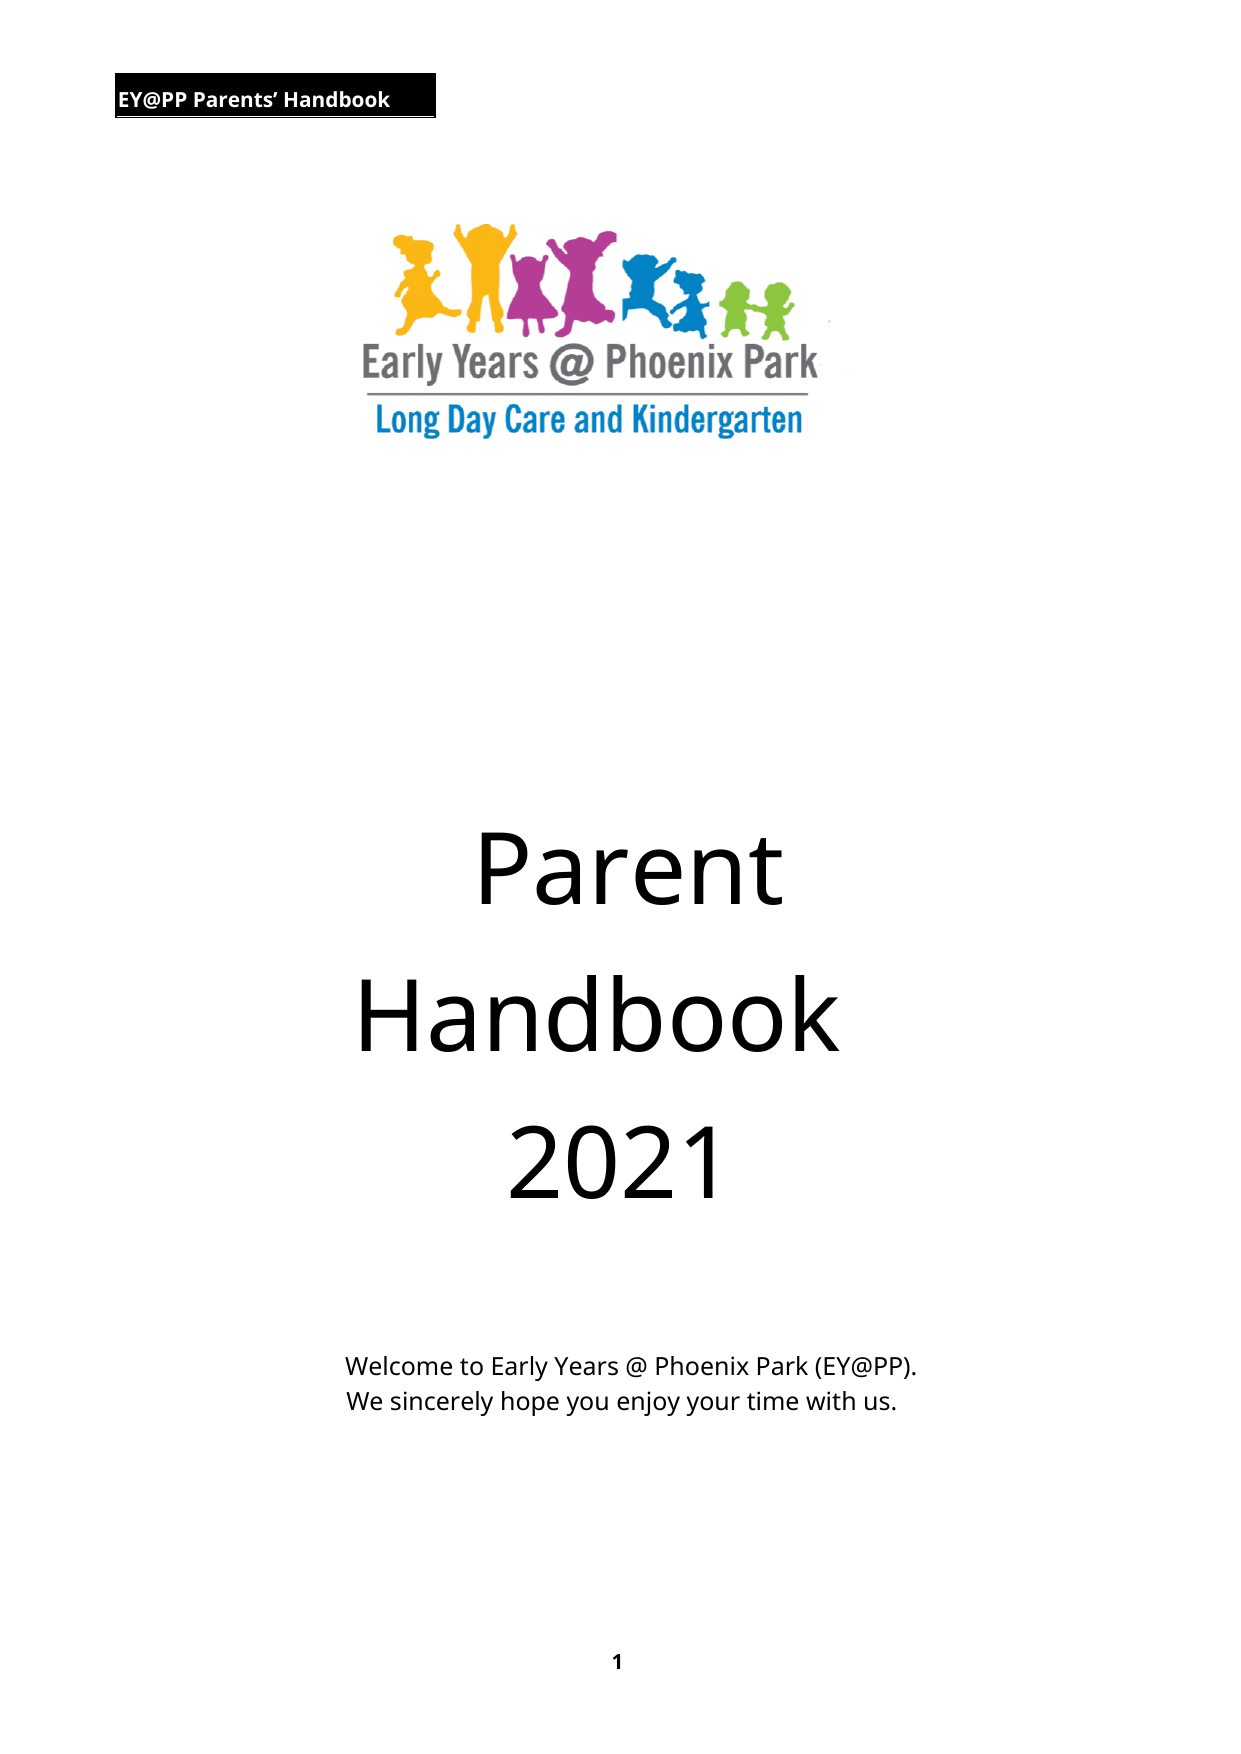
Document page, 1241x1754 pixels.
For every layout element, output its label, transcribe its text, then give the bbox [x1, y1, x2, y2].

picture [318, 224, 874, 463]
text 2021 [120, 1091, 1121, 1228]
text Parent [472, 797, 1150, 933]
subtitle Handbook [119, 944, 841, 1081]
text Welcome to Early Years @ Phoenix Park (EY@PP). We sincerely hope you enjoy your time with us. [345, 1349, 949, 1418]
